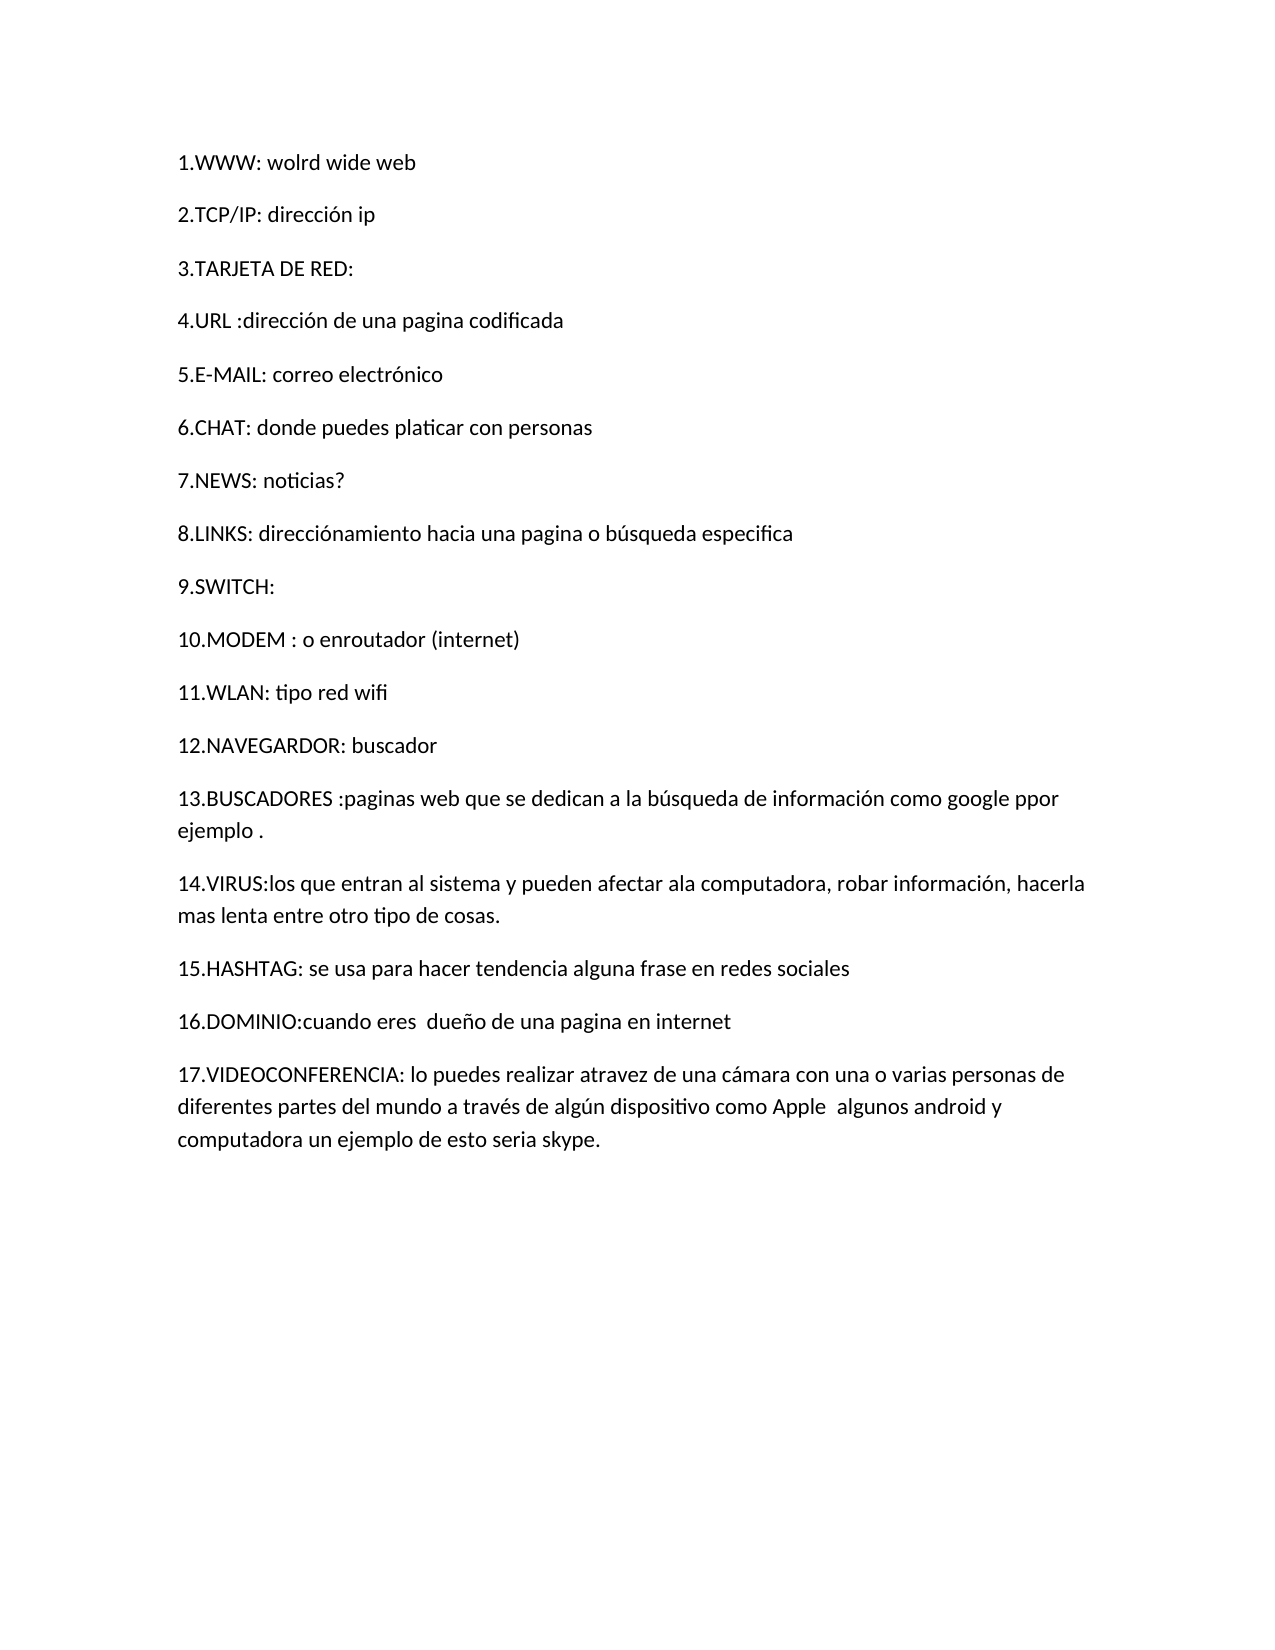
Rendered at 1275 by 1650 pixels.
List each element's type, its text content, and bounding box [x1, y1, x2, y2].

text 2.TCP/IP: dirección ip [177, 201, 1098, 229]
text 4.URL :dirección de una pagina codificada [177, 307, 1098, 335]
text 7.NEWS: noticias? [177, 466, 1098, 494]
text 13.BUSCADORES :paginas web que se dedican a la búsqueda de información como google ppor ejemplo . [177, 784, 1098, 844]
text 15.HASHTAG: se usa para hacer tendencia alguna frase en redes sociales [177, 954, 1098, 982]
text 5.E-MAIL: correo electrónico [177, 360, 1098, 388]
text 8.LINKS: direcciónamiento hacia una pagina o búsqueda especifica [177, 519, 1098, 547]
text 14.VIRUS:los que entran al sistema y pueden afectar ala computadora, robar información, hacerla mas lenta entre otro tipo de cosas. [177, 869, 1098, 929]
text 10.MODEM : o enroutador (internet) [177, 625, 1098, 653]
text 1.WWW: wolrd wide web [177, 148, 1098, 176]
text 11.WLAN: tipo red wifi [177, 678, 1098, 706]
text 17.VIDEOCONFERENCIA: lo puedes realizar atravez de una cámara con una o varias personas de diferentes partes del mundo a través de algún dispositivo como Apple algunos android y computadora un ejemplo de esto seria skype. [177, 1060, 1098, 1153]
text 6.CHAT: donde puedes platicar con personas [177, 413, 1098, 441]
text 12.NAVEGARDOR: buscador [177, 731, 1098, 759]
text 16.DOMINIO:cuando eres dueño de una pagina en internet [177, 1007, 1098, 1035]
text 3.TARJETA DE RED: [177, 254, 1098, 282]
text 9.SWITCH: [177, 572, 1098, 600]
